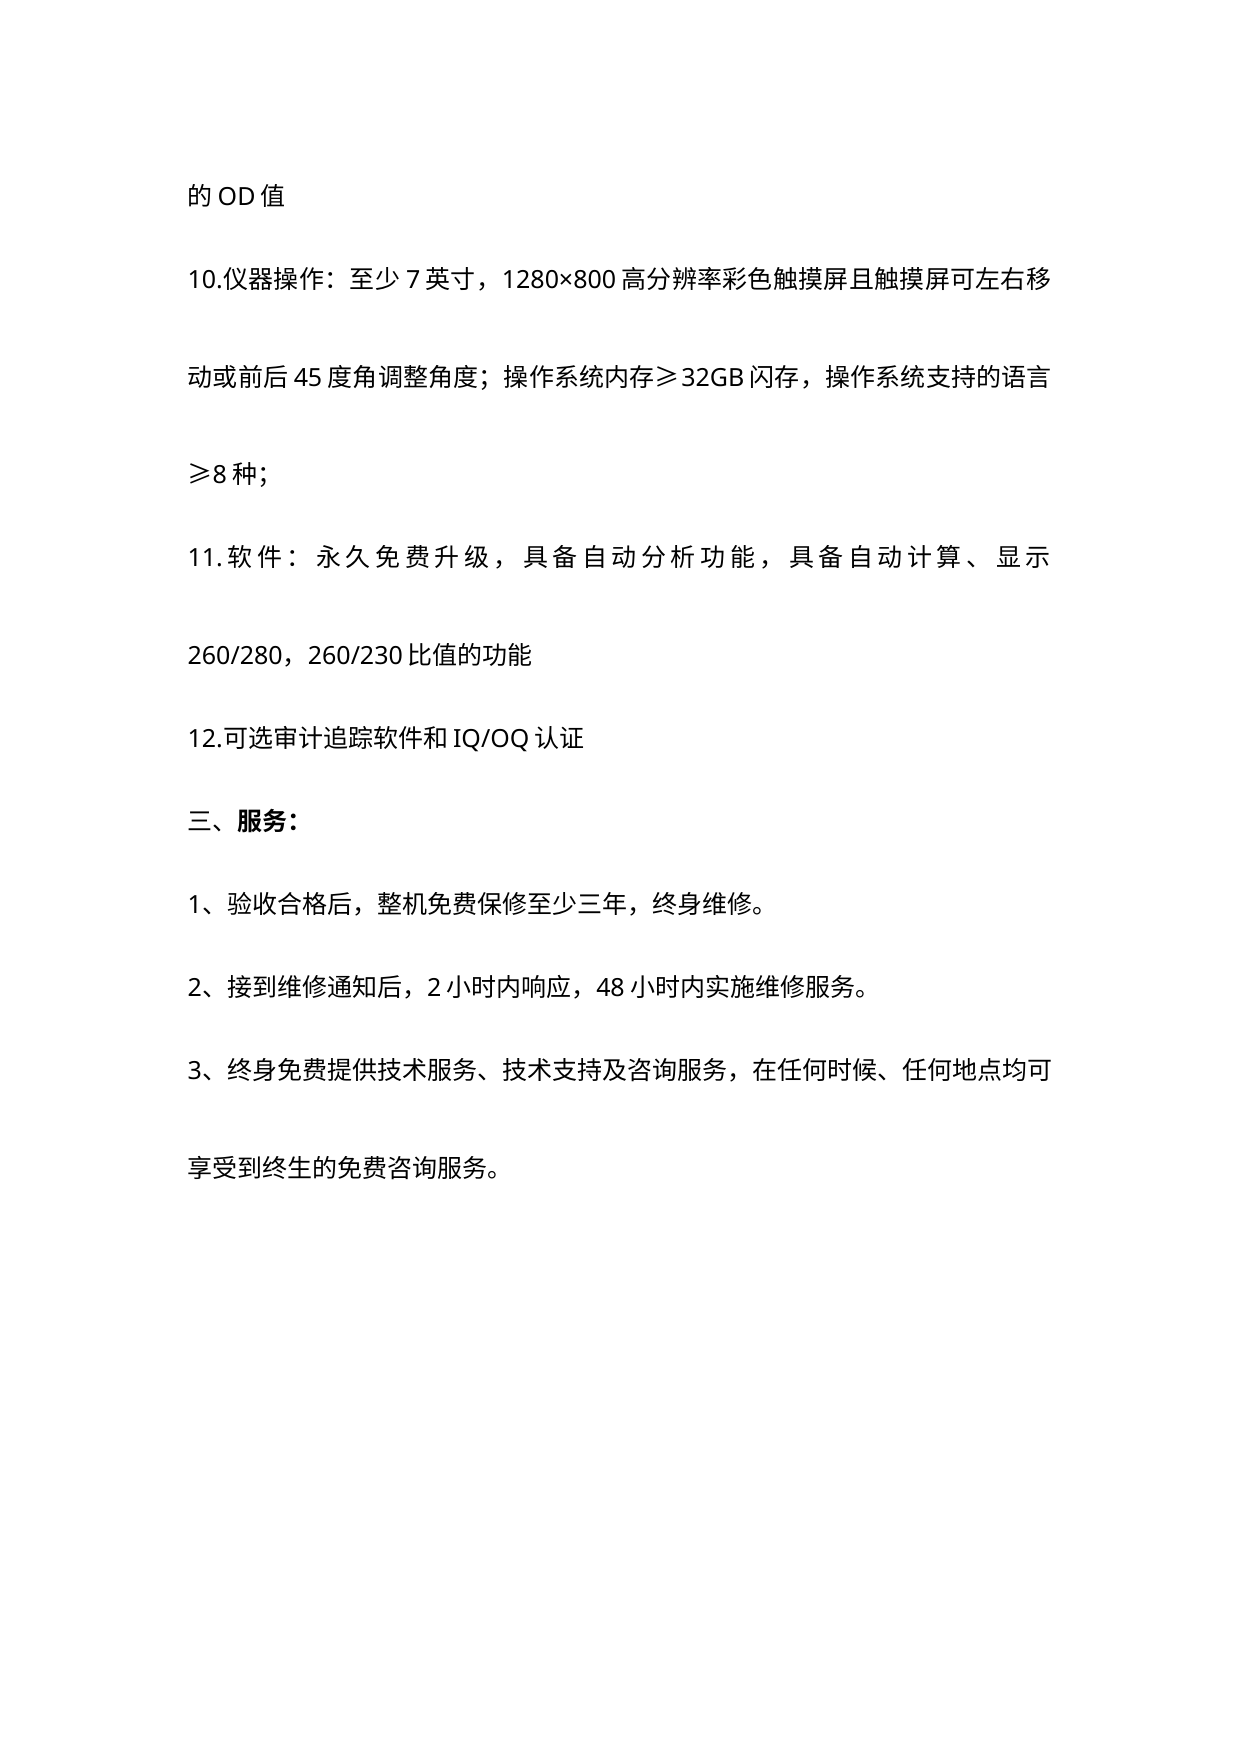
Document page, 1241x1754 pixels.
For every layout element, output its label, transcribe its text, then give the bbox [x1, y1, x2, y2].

text 3、终身免费提供技术服务、技术支持及咨询服务，在任何时候、任何地点均可享受到终生的免费咨询服务。 [187, 1036, 1053, 1199]
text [187, 162, 1053, 227]
text 2、接到维修通知后，2小时内响应，48小时内实施维修服务。 [187, 953, 1053, 1018]
text 1、验收合格后，整机免费保修至少三年，终身维修。 [187, 870, 1053, 935]
text 10.仪器操作：至少7英寸，1280×800高分辨率彩色触摸屏且触摸屏可左右移动或前后45度角调整角度；操作系统内存≥32GB闪存，操作系统支持的语言≥8种； [187, 245, 1053, 505]
text 三、服务： [187, 787, 1053, 852]
text 12.可选审计追踪软件和IQ/OQ认证 [187, 704, 1053, 769]
text 11.软件：永久免费升级，具备自动分析功能，具备自动计算、显示260/280，260/230比值的功能 [187, 523, 1053, 686]
